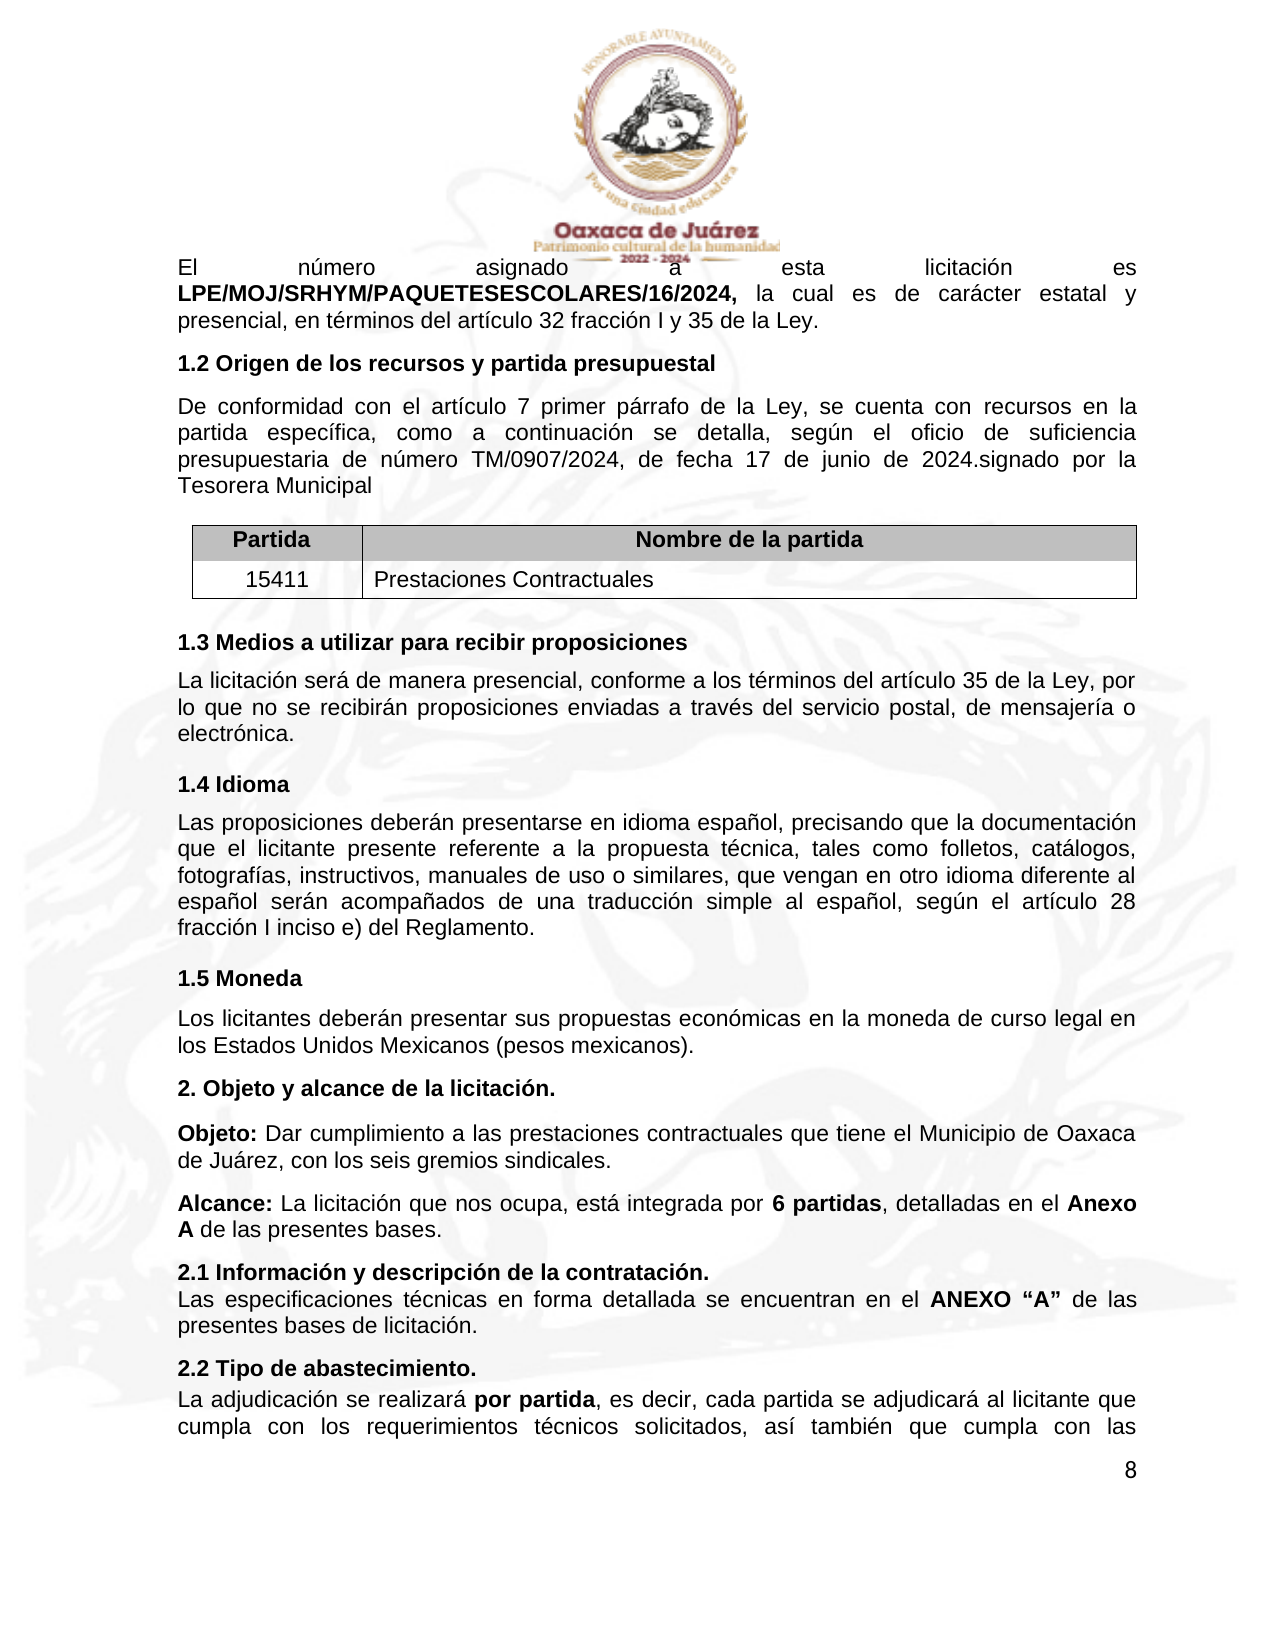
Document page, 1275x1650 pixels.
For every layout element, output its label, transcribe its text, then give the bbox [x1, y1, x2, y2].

text Alcance: La licitación que nos ocupa, está integrada por 6 partidas, detalladas en el Anexo A de las presentes bases. [177, 1190, 1137, 1242]
text La licitación será de manera presencial, conforme a los términos del artículo 35 de la Ley, por lo que no se recibirán proposiciones enviadas a través del servicio postal, de mensajería o electrónica. [177, 667, 1137, 747]
text De conformidad con el artículo 7 primer párrafo de la Ley, se cuenta con recursos en la partida específica, como a continuación se detalla, según el oficio de suficiencia presupuestaria de número TM/0907/2024, de fecha 17 de junio de 2024.signado por la Tesorera Municipal [177, 393, 1137, 498]
text Los licitantes deberán presentar sus propuestas económicas en la moneda de curso legal en los Estados Unidos Mexicanos (pesos mexicanos). [177, 1005, 1137, 1058]
table_cell 15411 [193, 561, 362, 598]
text 2.2 Tipo de abastecimiento. [177, 1355, 1137, 1381]
table_header Partida [193, 526, 362, 561]
text 1.2 Origen de los recursos y partida presupuestal [177, 350, 1137, 376]
text Las proposiciones deberán presentarse en idioma español, precisando que la documentación que el licitante presente referente a la propuesta técnica, tales como folletos, catálogos, fotografías, instructivos, manuales de uso o similares, que vengan en otro idioma diferente al español serán acompañados de una traducción simple al español, según el artículo 28 fracción I inciso e) del Reglamento. [177, 809, 1137, 941]
text El número asignado a esta licitación es LPE/MOJ/SRHYM/PAQUETESESCOLARES/16/2024, la cual es de carácter estatal y presencial, en términos del artículo 32 fracción I y 35 de la Ley. [177, 254, 1137, 333]
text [177, 1386, 1137, 1439]
table_cell Prestaciones Contractuales [363, 561, 1136, 598]
text 1.4 Idioma [177, 771, 1137, 797]
text 1.5 Moneda [177, 964, 1137, 991]
text 2. Objeto y alcance de la licitación. [177, 1075, 1137, 1101]
table_header Nombre de la partida [363, 526, 1136, 561]
text 2.1 Información y descripción de la contratación. [177, 1259, 1137, 1286]
text Las especificaciones técnicas en forma detallada se encuentran en el ANEXO “A” de las presentes bases de licitación. [177, 1286, 1137, 1338]
text Objeto: Dar cumplimiento a las prestaciones contractuales que tiene el Municipio de Oaxaca de Juárez, con los seis gremios sindicales. [177, 1120, 1137, 1173]
text 1.3 Medios a utilizar para recibir proposiciones [177, 629, 1137, 656]
